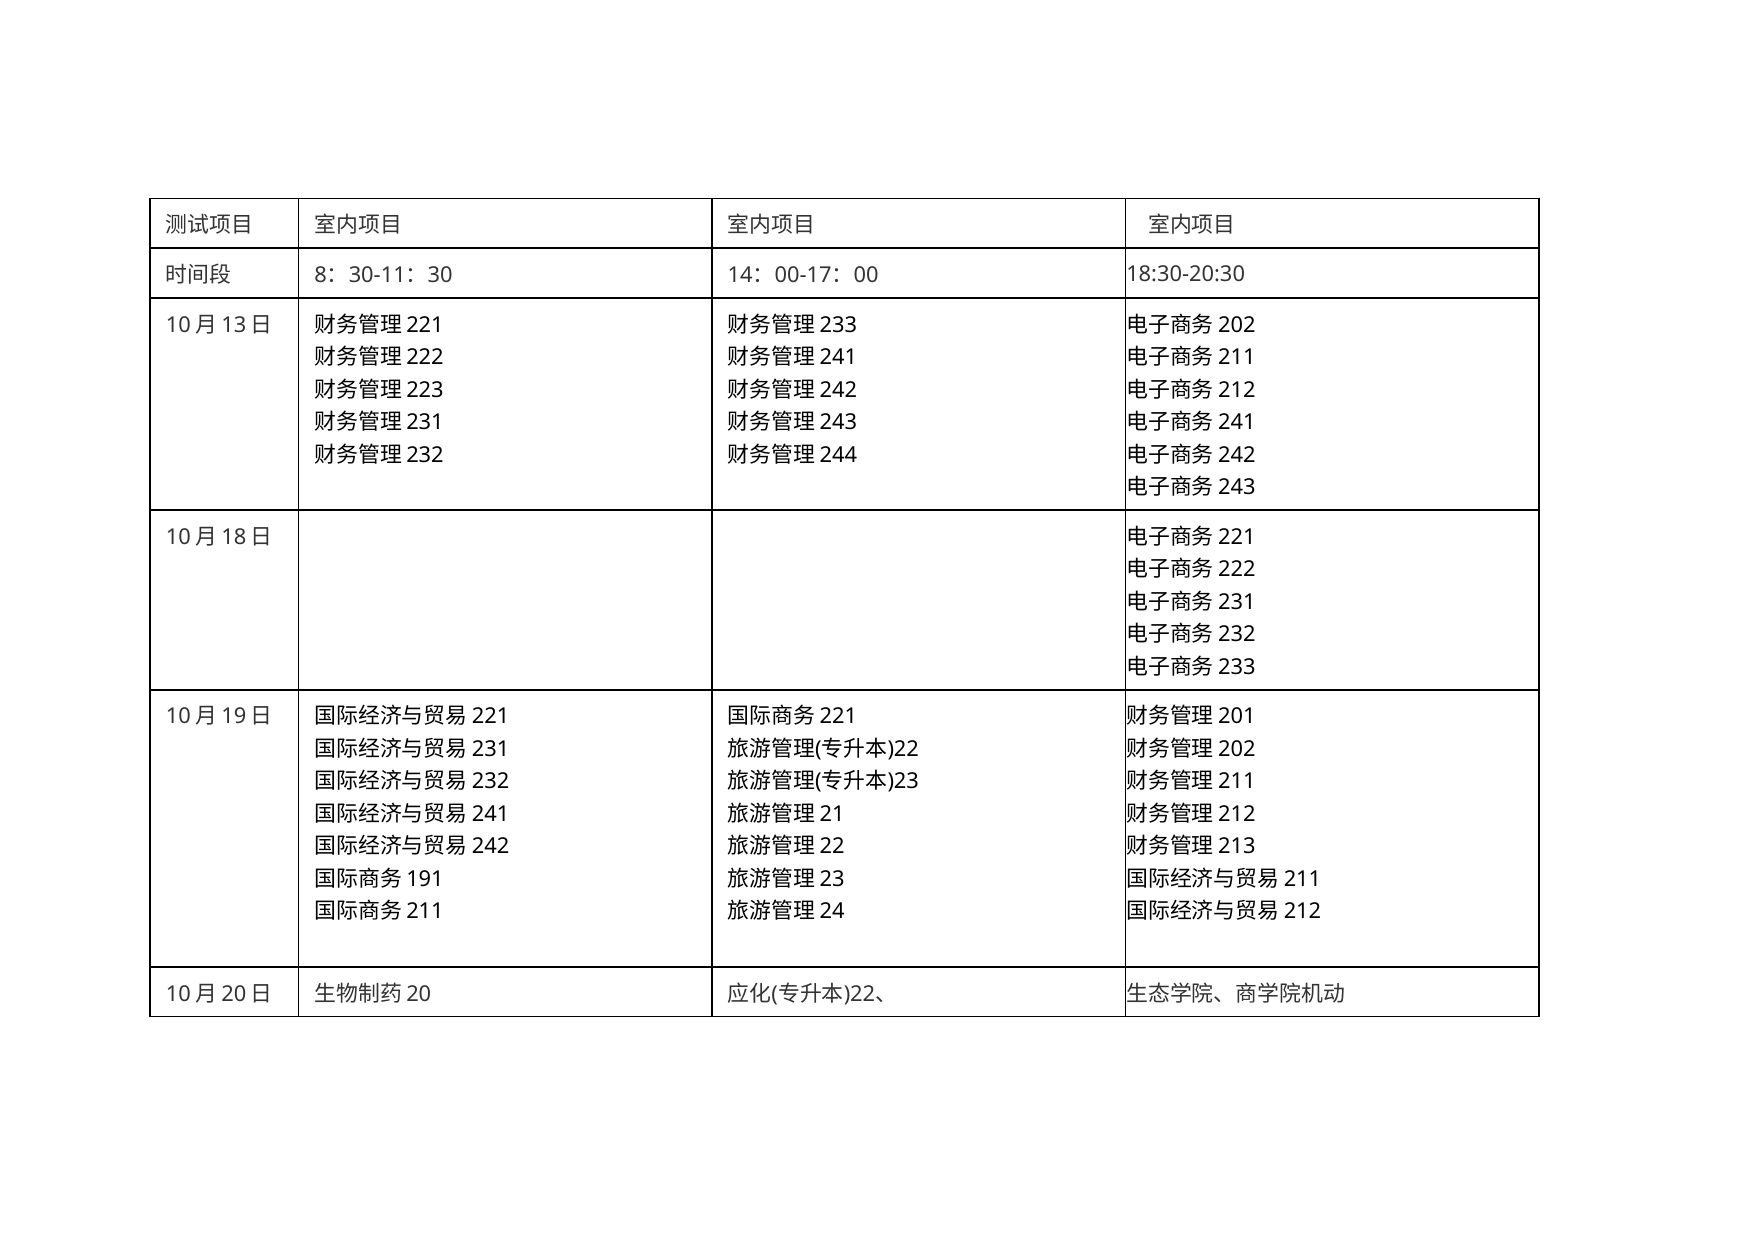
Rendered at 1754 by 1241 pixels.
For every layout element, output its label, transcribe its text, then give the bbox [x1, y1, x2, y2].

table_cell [713, 968, 1125, 1016]
table_cell 10月13日 [151, 299, 298, 509]
table_cell 电子商务202 电子商务211 电子商务212 电子商务241 电子商务242 电子商务243 [1126, 299, 1538, 509]
table_header 测试项目 [151, 199, 298, 247]
table_cell 14：00-17：00 [713, 249, 1125, 297]
table_cell 8：30-11：30 [299, 249, 711, 297]
table_header 室内项目 [299, 199, 711, 247]
table_cell 国际商务221 旅游管理(专升本)22 旅游管理(专升本)23 旅游管理21 旅游管理22 旅游管理23 旅游管理24 [713, 691, 1125, 966]
table_cell 10月20日 [151, 968, 298, 1016]
table_cell 电子商务221 电子商务222 电子商务231 电子商务232 电子商务233 [1126, 511, 1538, 689]
table_cell 18:30-20:30 [1126, 249, 1538, 297]
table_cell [299, 968, 711, 1016]
table_header 室内项目 [713, 199, 1125, 247]
table_cell 财务管理233 财务管理241 财务管理242 财务管理243 财务管理244 [713, 299, 1125, 509]
table_header 室内项目 [1126, 199, 1538, 247]
table_cell 国际经济与贸易221 国际经济与贸易231 国际经济与贸易232 国际经济与贸易241 国际经济与贸易242 国际商务191 国际商务211 [299, 691, 711, 966]
table_cell 生态学院、商学院机动 [1126, 968, 1538, 1016]
table_cell 财务管理221 财务管理222 财务管理223 财务管理231 财务管理232 [299, 299, 711, 509]
table_cell 10月19日 [151, 691, 298, 966]
table_cell 财务管理201 财务管理202 财务管理211 财务管理212 财务管理213 国际经济与贸易211 国际经济与贸易212 [1126, 691, 1538, 966]
table_cell 时间段 [151, 249, 298, 297]
table_cell [713, 511, 1125, 689]
table_cell [299, 511, 711, 689]
table_cell 10月18日 [151, 511, 298, 689]
